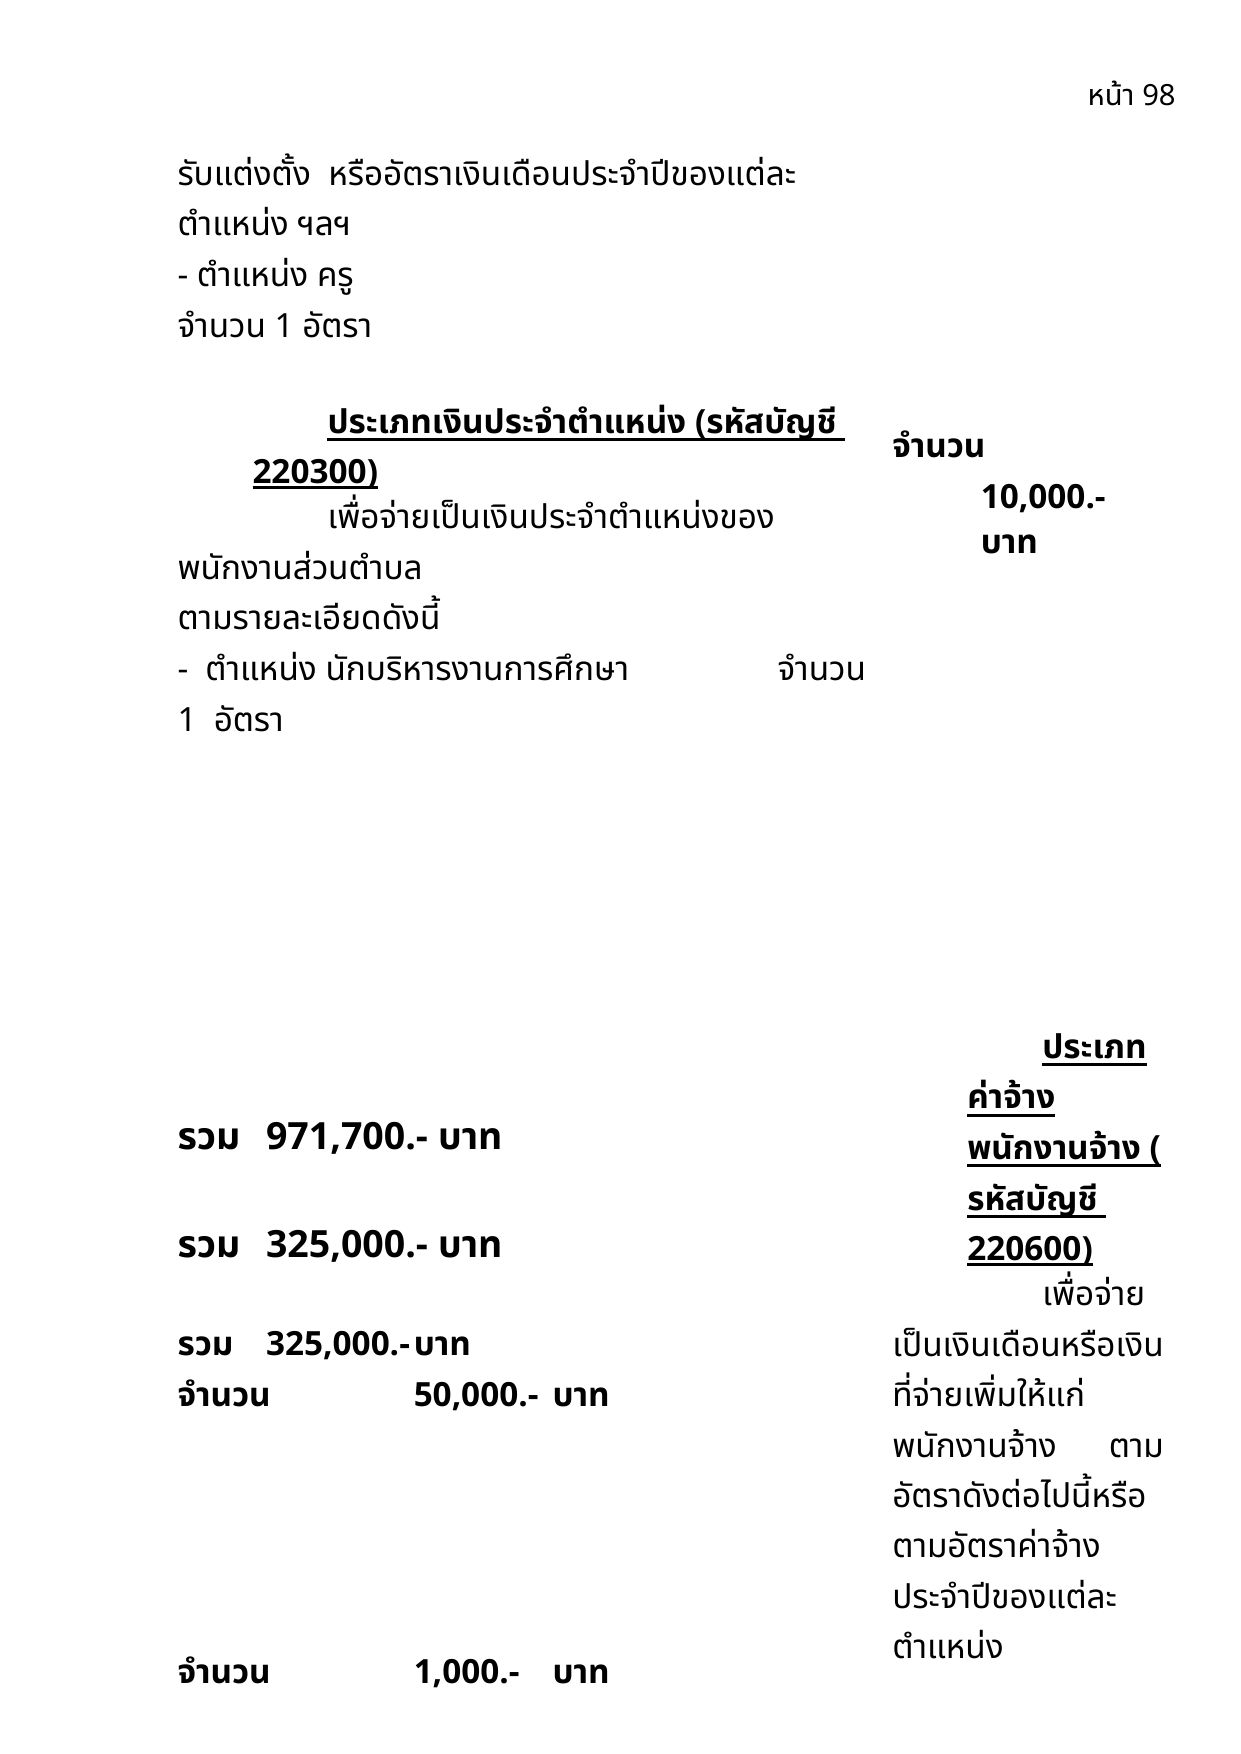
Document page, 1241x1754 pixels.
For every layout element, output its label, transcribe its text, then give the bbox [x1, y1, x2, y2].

text จำนวน 50,000.- บาท [177, 1370, 877, 1421]
text จำนวน 1,000.- บาท [177, 1648, 877, 1699]
text รวม 325,000.- บาท [177, 1217, 877, 1274]
list ตามรายละเอียดดังนี้ [177, 594, 877, 645]
text จำนวน 10,000.- บาท [892, 422, 1175, 569]
text รวม 325,000.- บาท [177, 1320, 877, 1370]
text - ตำแหน่ง ครู [177, 251, 877, 301]
text ประเภทค่าจ้างพนักงานจ้าง ( รหัสบัญชี 220600) [967, 1023, 1175, 1270]
text - ตำแหน่ง นักบริหารงานการศึกษา จำนวน 1 อัตรา [177, 645, 877, 746]
text ตำแหน่ง [892, 1623, 1175, 1674]
text จำนวน 1 อัตรา [177, 301, 877, 352]
text รวม 971,700.- บาท [177, 1109, 877, 1166]
list ประเภทเงินประจำตำแหน่ง (รหัสบัญชี 220300) [252, 397, 877, 493]
list เพื่อจ่ายเป็นเงินเดือนหรือเงินที่จ่ายเพิ่มให้แก่พนักงานจ้าง ตามอัตราดังต่อไปนี้หรือตามอัตราค่าจ้างประจำปีของแต่ละ [892, 1270, 1175, 1623]
list เพื่อจ่ายเป็นเงินประจำตำแหน่งของพนักงานส่วนตำบล [177, 493, 877, 594]
